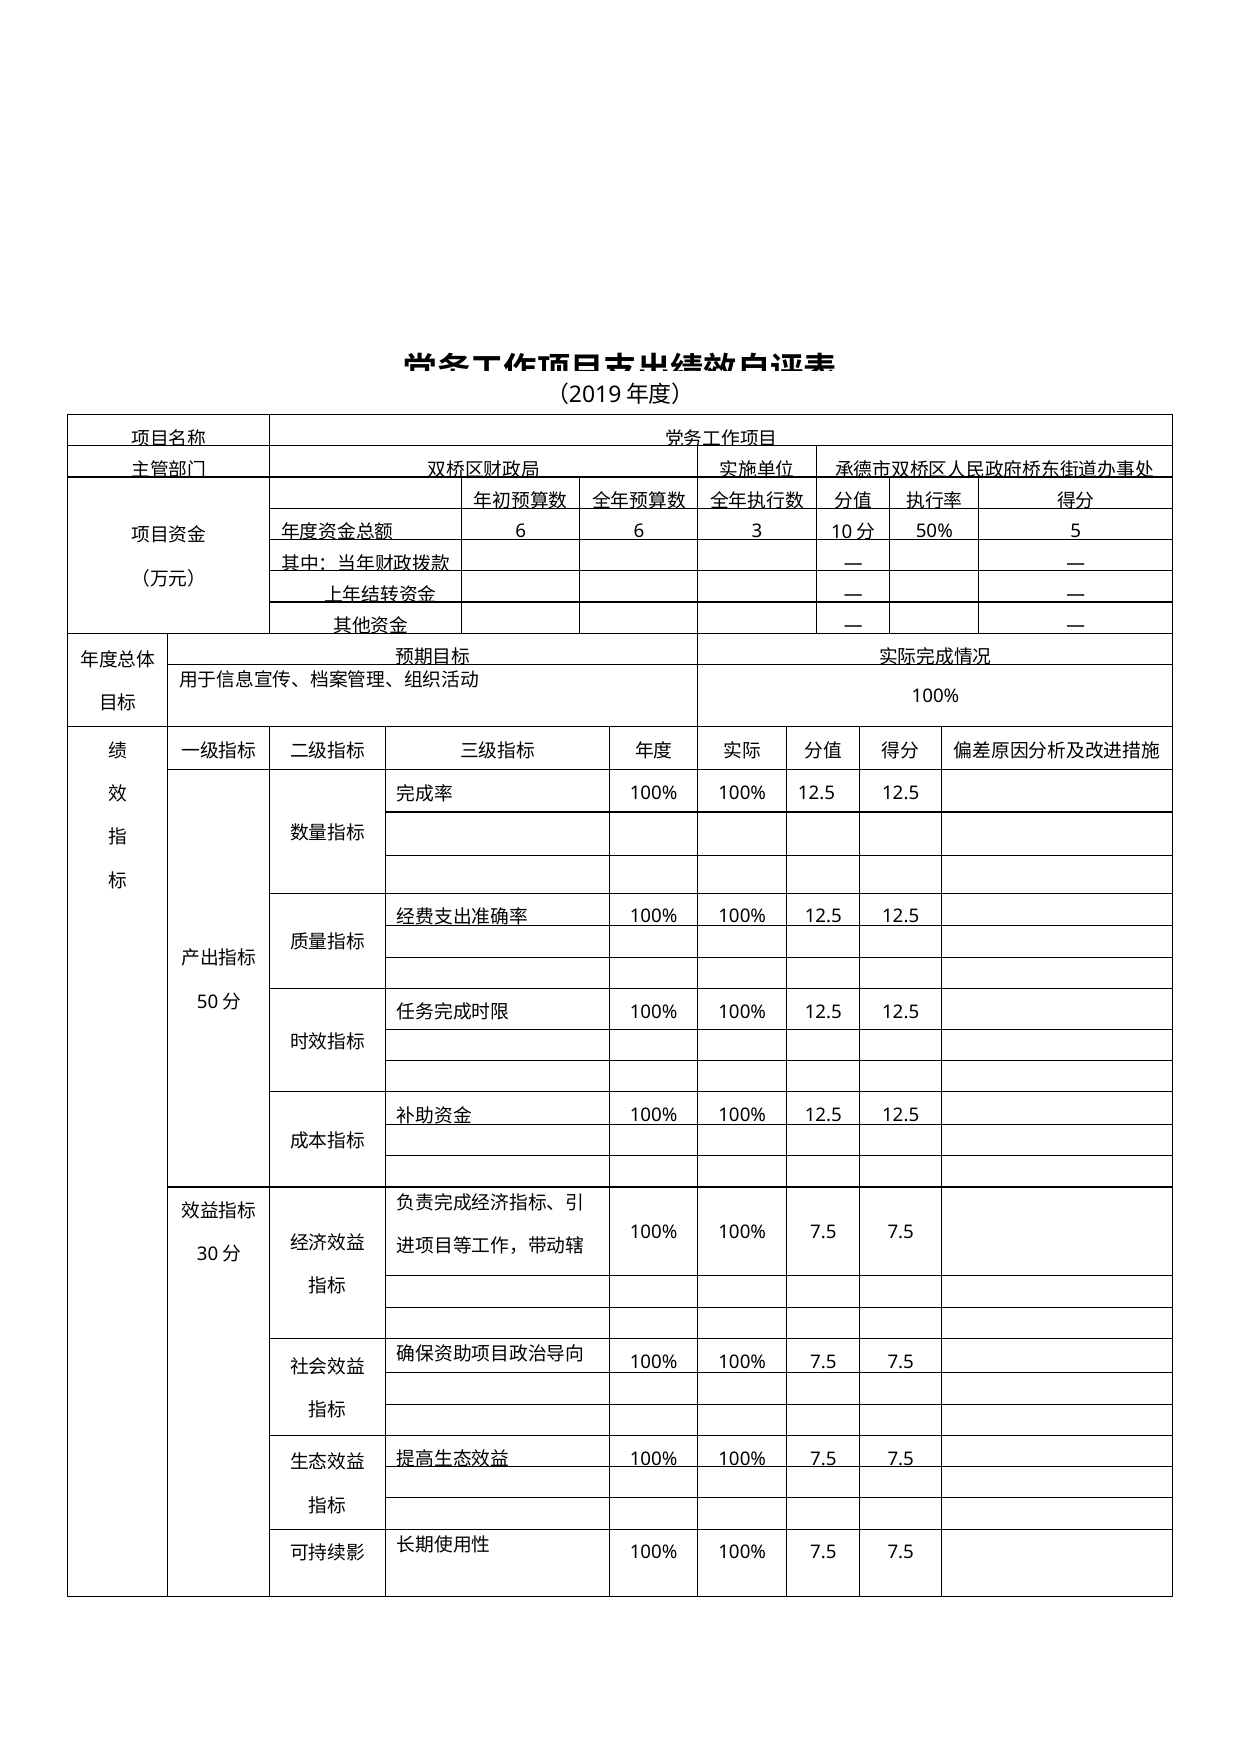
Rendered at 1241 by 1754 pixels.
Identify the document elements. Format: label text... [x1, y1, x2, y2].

table_cell [386, 1276, 609, 1307]
table_cell 7.5 [787, 1339, 859, 1372]
table_cell 主管部门 [68, 446, 269, 476]
table_cell 12.5 [787, 894, 859, 925]
table_cell 5 [979, 509, 1172, 539]
table_cell [942, 1030, 1172, 1060]
table_cell [890, 571, 978, 601]
table_cell 7.5 [787, 1188, 859, 1275]
table_cell 年初预算数 [462, 478, 579, 508]
table_cell 100% [698, 1339, 786, 1372]
table_cell [860, 1373, 941, 1403]
table_cell 执行率 [890, 478, 978, 508]
table_cell [942, 813, 1172, 855]
table_cell [610, 813, 697, 855]
table_cell [610, 1125, 697, 1155]
table_cell [462, 540, 579, 570]
table_cell 3 [698, 509, 816, 539]
table_cell [860, 1125, 941, 1155]
table_cell 100% [610, 1530, 697, 1596]
table_cell 经费支出准确率 [386, 894, 609, 925]
table_cell [386, 958, 609, 988]
table_cell [386, 1030, 609, 1060]
table_cell 100% [698, 770, 786, 811]
table_cell [942, 1339, 1172, 1372]
table_cell [860, 1467, 941, 1497]
table_cell [942, 1188, 1172, 1275]
table_cell [386, 1467, 609, 1497]
table_cell 实施单位 [698, 446, 816, 476]
table_cell [890, 603, 978, 633]
table_cell 12.5 [787, 770, 859, 811]
table_cell [860, 813, 941, 855]
table_cell 社会效益 指标 [270, 1339, 385, 1435]
table_cell [610, 958, 697, 988]
table_cell — [979, 540, 1172, 570]
table_cell [462, 603, 579, 633]
table_cell [787, 958, 859, 988]
table_cell 可持续影响指标 [270, 1530, 385, 1596]
table_cell 得分 [860, 727, 941, 769]
table_cell [942, 989, 1172, 1028]
table_cell [942, 770, 1172, 811]
table_cell [860, 1030, 941, 1060]
table_cell 100% [610, 1092, 697, 1124]
table_cell [787, 856, 859, 893]
table_cell 绩 效 指 标 [68, 727, 167, 1596]
table_cell 其中：当年财政拨款 [270, 540, 461, 570]
table_cell 12.5 [787, 1092, 859, 1124]
table_cell 6 [580, 509, 697, 539]
table_cell 经济效益 指标 [270, 1188, 385, 1338]
table_cell [386, 1308, 609, 1338]
table_cell 产出指标 50分 [168, 770, 269, 1186]
table_cell [860, 1276, 941, 1307]
table_cell [462, 571, 579, 601]
table_cell 100% [698, 1092, 786, 1124]
table_header 党务工作项目支出绩效自评表 [68, 323, 1173, 371]
table_cell [787, 1276, 859, 1307]
table_cell 提高生态效益 [386, 1436, 609, 1466]
table_cell [698, 1156, 786, 1186]
table_cell [942, 1405, 1172, 1435]
table_cell [860, 958, 941, 988]
table_cell 分值 [787, 727, 859, 769]
table_cell [860, 1156, 941, 1186]
table_cell （2019年度） [68, 371, 1173, 414]
table_cell 预期目标 [168, 634, 697, 664]
table_cell 承德市双桥区人民政府桥东街道办事处 [817, 446, 1172, 476]
table_cell [698, 926, 786, 957]
table_cell [942, 1061, 1172, 1091]
table_cell [386, 1156, 609, 1186]
table_cell [942, 856, 1172, 893]
table_cell [860, 926, 941, 957]
table_cell 二级指标 [270, 727, 385, 769]
table_cell [942, 1530, 1172, 1596]
table_cell 12.5 [860, 894, 941, 925]
table_cell [698, 1030, 786, 1060]
table_cell 补助资金 [386, 1092, 609, 1124]
table_cell [787, 1061, 859, 1091]
table_cell 质量指标 [270, 894, 385, 988]
table_cell 100% [610, 989, 697, 1028]
table_cell [386, 1061, 609, 1091]
table_cell — [817, 603, 889, 633]
table_cell 任务完成时限 [386, 989, 609, 1028]
table_cell [386, 856, 609, 893]
table_cell [787, 926, 859, 957]
table_cell 三级指标 [386, 727, 609, 769]
table_cell 10分 [817, 509, 889, 539]
table_cell [860, 1498, 941, 1528]
table_cell [698, 603, 816, 633]
table_cell 完成率 [386, 770, 609, 811]
table_cell [942, 1156, 1172, 1186]
table_cell [942, 1308, 1172, 1338]
table_cell [942, 1092, 1172, 1124]
table_cell 双桥区财政局 [270, 446, 697, 476]
table_cell [610, 856, 697, 893]
table_cell 100% [610, 770, 697, 811]
table_cell — [817, 571, 889, 601]
table_cell [860, 1061, 941, 1091]
table_cell 成本指标 [270, 1092, 385, 1186]
table_cell [580, 603, 697, 633]
table_cell [787, 1125, 859, 1155]
table_cell [610, 1276, 697, 1307]
table_cell [787, 1373, 859, 1403]
table_cell — [817, 540, 889, 570]
table_cell [787, 1156, 859, 1186]
table_cell 12.5 [860, 770, 941, 811]
table_cell [860, 1405, 941, 1435]
table_cell [610, 1308, 697, 1338]
table_cell [698, 1373, 786, 1403]
table_cell [386, 1498, 609, 1528]
table_cell [860, 1308, 941, 1338]
table_cell [610, 1498, 697, 1528]
table_cell [698, 813, 786, 855]
table_cell 用于信息宣传、档案管理、组织活动 [168, 665, 697, 726]
table_cell 7.5 [787, 1530, 859, 1596]
table_cell [610, 1156, 697, 1186]
table_cell 全年预算数 [580, 478, 697, 508]
table_cell 7.5 [860, 1188, 941, 1275]
table_cell [860, 856, 941, 893]
table_cell [942, 1498, 1172, 1528]
table_cell [787, 1467, 859, 1497]
table_cell [942, 958, 1172, 988]
table_cell 得分 [979, 478, 1172, 508]
table_cell 全年执行数 [698, 478, 816, 508]
table_cell [580, 540, 697, 570]
table_cell [942, 1373, 1172, 1403]
table_cell 100% [610, 1436, 697, 1466]
table_cell 12.5 [860, 989, 941, 1028]
table_cell [787, 1405, 859, 1435]
table_cell 确保资助项目政治导向正确 [386, 1339, 609, 1372]
table_cell 100% [610, 1339, 697, 1372]
table_cell 偏差原因分析及改进措施 [942, 727, 1172, 769]
table_cell 负责完成经济指标、引进项目等工作，带动辖区经济的增长 [386, 1188, 609, 1275]
table_cell 时效指标 [270, 989, 385, 1091]
table_cell 项目资金 （万元） [68, 478, 269, 633]
table_cell [698, 1061, 786, 1091]
table_cell [942, 1276, 1172, 1307]
table_cell [610, 926, 697, 957]
table_cell 6 [462, 509, 579, 539]
table_cell [698, 1308, 786, 1338]
table_cell 100% [698, 1188, 786, 1275]
table_cell [386, 1405, 609, 1435]
table_cell [942, 1467, 1172, 1497]
table_cell 其他资金 [270, 603, 461, 633]
table_cell [787, 1030, 859, 1060]
table_cell [698, 1405, 786, 1435]
table_cell [698, 856, 786, 893]
table_cell [698, 958, 786, 988]
table_cell 7.5 [860, 1436, 941, 1466]
table_cell 上年结转资金 [270, 571, 461, 601]
table_cell [698, 1276, 786, 1307]
table_cell [610, 1030, 697, 1060]
table_cell [787, 813, 859, 855]
table_cell 12.5 [787, 989, 859, 1028]
table_cell [942, 1125, 1172, 1155]
table_cell [890, 540, 978, 570]
table_cell 党务工作项目 [270, 415, 1172, 445]
table_cell [942, 926, 1172, 957]
table_cell [386, 926, 609, 957]
table_cell 7.5 [860, 1339, 941, 1372]
table_cell [580, 571, 697, 601]
table_cell 年度总体目标 [68, 634, 167, 726]
table_cell 100% [698, 1436, 786, 1466]
table_cell 效益指标30分 [168, 1188, 269, 1596]
table_cell 12.5 [860, 1092, 941, 1124]
table_cell 项目名称 [68, 415, 269, 445]
table_cell 实际 完成值 [698, 727, 786, 769]
table_cell — [979, 571, 1172, 601]
table_cell 100% [698, 1530, 786, 1596]
table_cell [610, 1373, 697, 1403]
table_cell 100% [698, 894, 786, 925]
table_cell 100% [698, 989, 786, 1028]
table_cell [942, 1436, 1172, 1466]
table_cell 生态效益 指标 [270, 1436, 385, 1528]
table_cell 一级指标 [168, 727, 269, 769]
table_cell 实际完成情况 [698, 634, 1172, 664]
table_cell [610, 1405, 697, 1435]
table_cell [698, 1498, 786, 1528]
table_cell 年度 指标值 [610, 727, 697, 769]
table_cell [698, 1467, 786, 1497]
table_cell 100% [698, 665, 1172, 726]
table_cell [270, 478, 461, 508]
table_cell [698, 571, 816, 601]
table_cell 分值 [817, 478, 889, 508]
table_cell 100% [610, 1188, 697, 1275]
table_cell [386, 1373, 609, 1403]
table_cell 年度资金总额 [270, 509, 461, 539]
table_cell 100% [610, 894, 697, 925]
table_cell — [979, 603, 1172, 633]
table_cell [698, 540, 816, 570]
table_cell [698, 1125, 786, 1155]
table_cell [386, 813, 609, 855]
table_cell 7.5 [787, 1436, 859, 1466]
table_cell 长期使用性 [386, 1530, 609, 1596]
table_cell 50% [890, 509, 978, 539]
table_cell [787, 1308, 859, 1338]
table_cell [787, 1498, 859, 1528]
table_cell 7.5 [860, 1530, 941, 1596]
table_cell [610, 1467, 697, 1497]
table_cell 数量指标 [270, 770, 385, 893]
table_cell [942, 894, 1172, 925]
table_cell [386, 1125, 609, 1155]
table_cell [610, 1061, 697, 1091]
